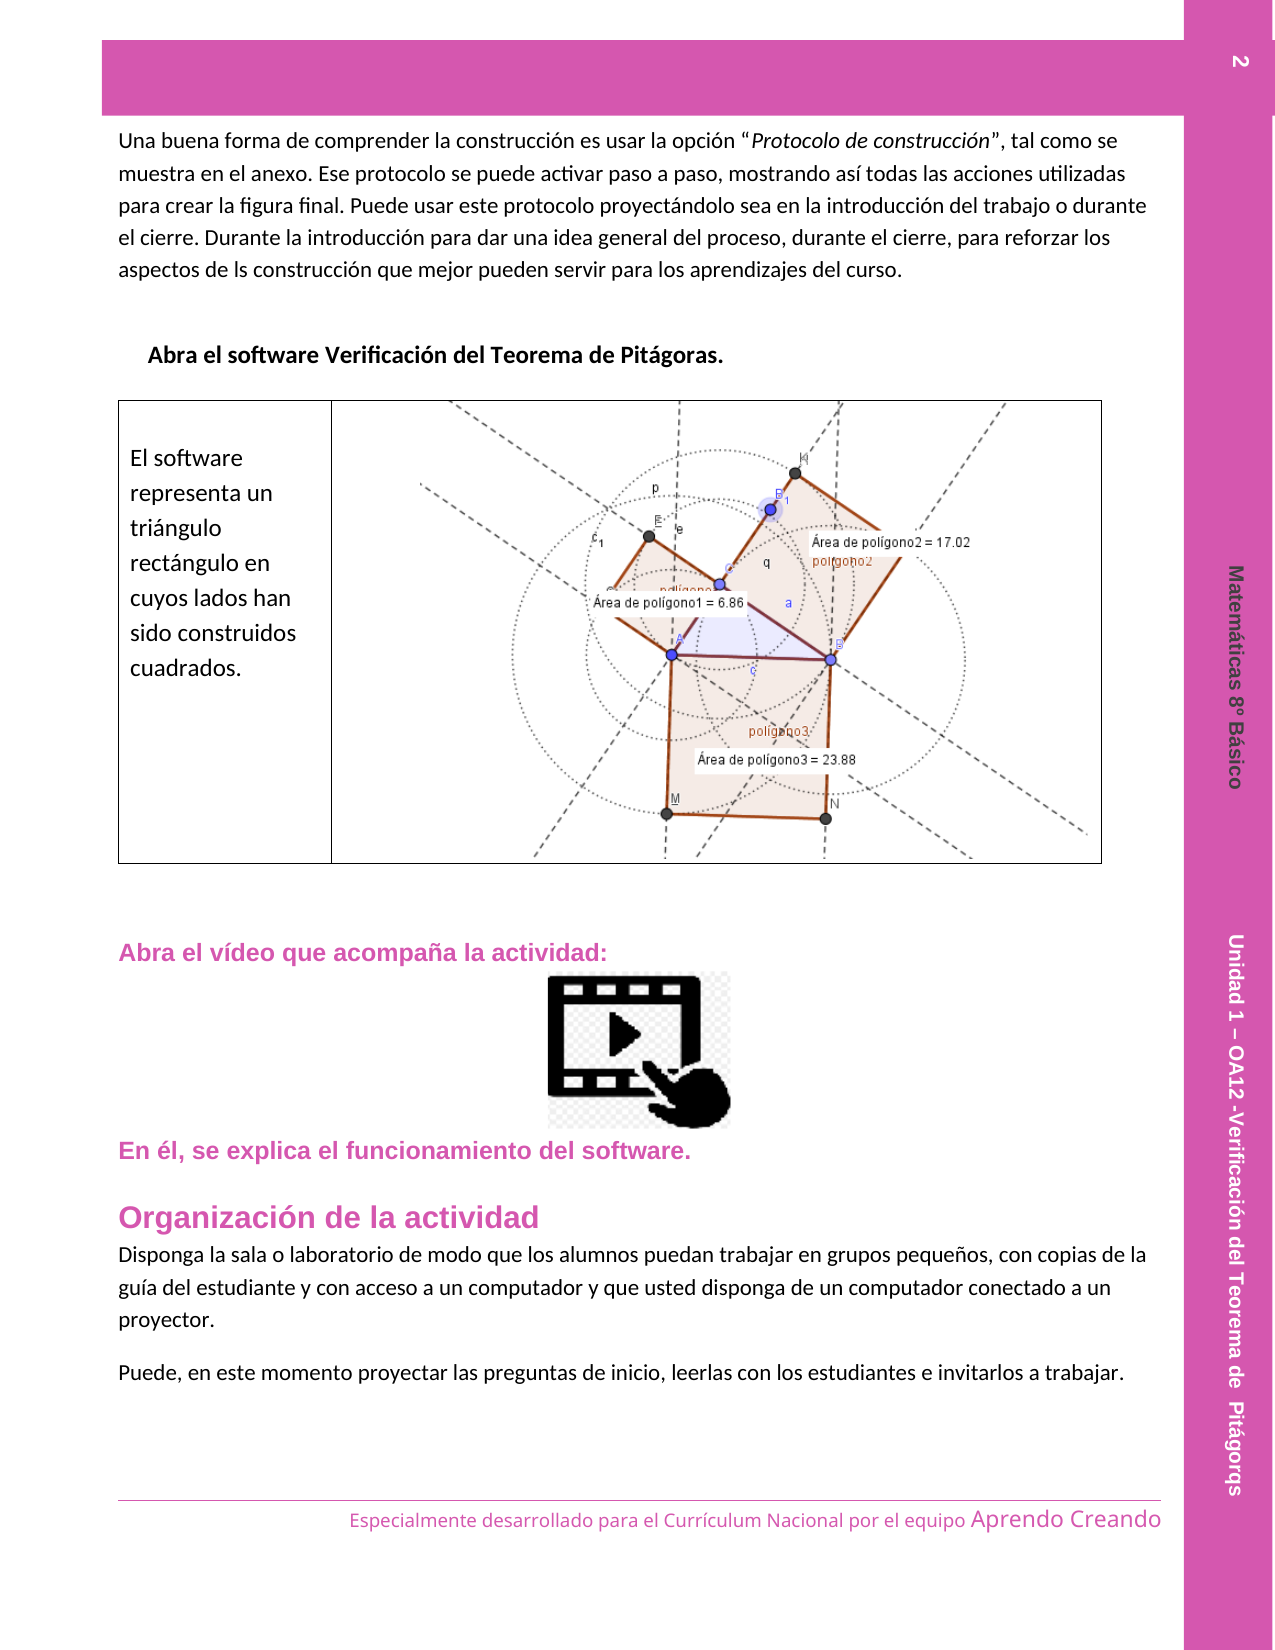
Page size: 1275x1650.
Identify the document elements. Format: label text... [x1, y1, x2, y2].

text Puede, en este momento proyectar las preguntas de inicio, leerlas con los estudiantes e invitarlos a trabajar. [118, 1358, 1167, 1386]
text Una buena forma de comprender la construcción es usar la opción “Protocolo de construcción”, tal como se muestra en el anexo. Ese protocolo se puede activar paso a paso, mostrando así todas las acciones utilizadas para crear la figura final. Puede usar este protocolo proyectándolo sea en la introducción del trabajo o durante el cierre. Durante la introducción para dar una idea general del proceso, durante el cierre, para reforzar los aspectos de ls construcción que mejor pueden servir para los aprendizajes del curso. [118, 126, 1167, 283]
text En él, se explica el funcionamiento del software. [118, 1136, 1167, 1165]
text Disponga la sala o laboratorio de modo que los alumnos puedan trabajar en grupos pequeños, con copias de la guía del estudiante y con acceso a un computador y que usted disponga de un computador conectado a un proyector. [118, 1241, 1167, 1333]
list Abra el software Verificación del Teorema de Pitágoras. [148, 339, 1167, 369]
table_header [332, 401, 1101, 863]
picture [547, 971, 737, 1132]
table_header El software representa un triángulo rectángulo en cuyos lados han sido construidos cuadrados. [119, 401, 331, 863]
text Abra el vídeo que acompaña la actividad: [118, 938, 1167, 967]
text Organización de la actividad [118, 1199, 1167, 1235]
picture [420, 401, 1088, 859]
